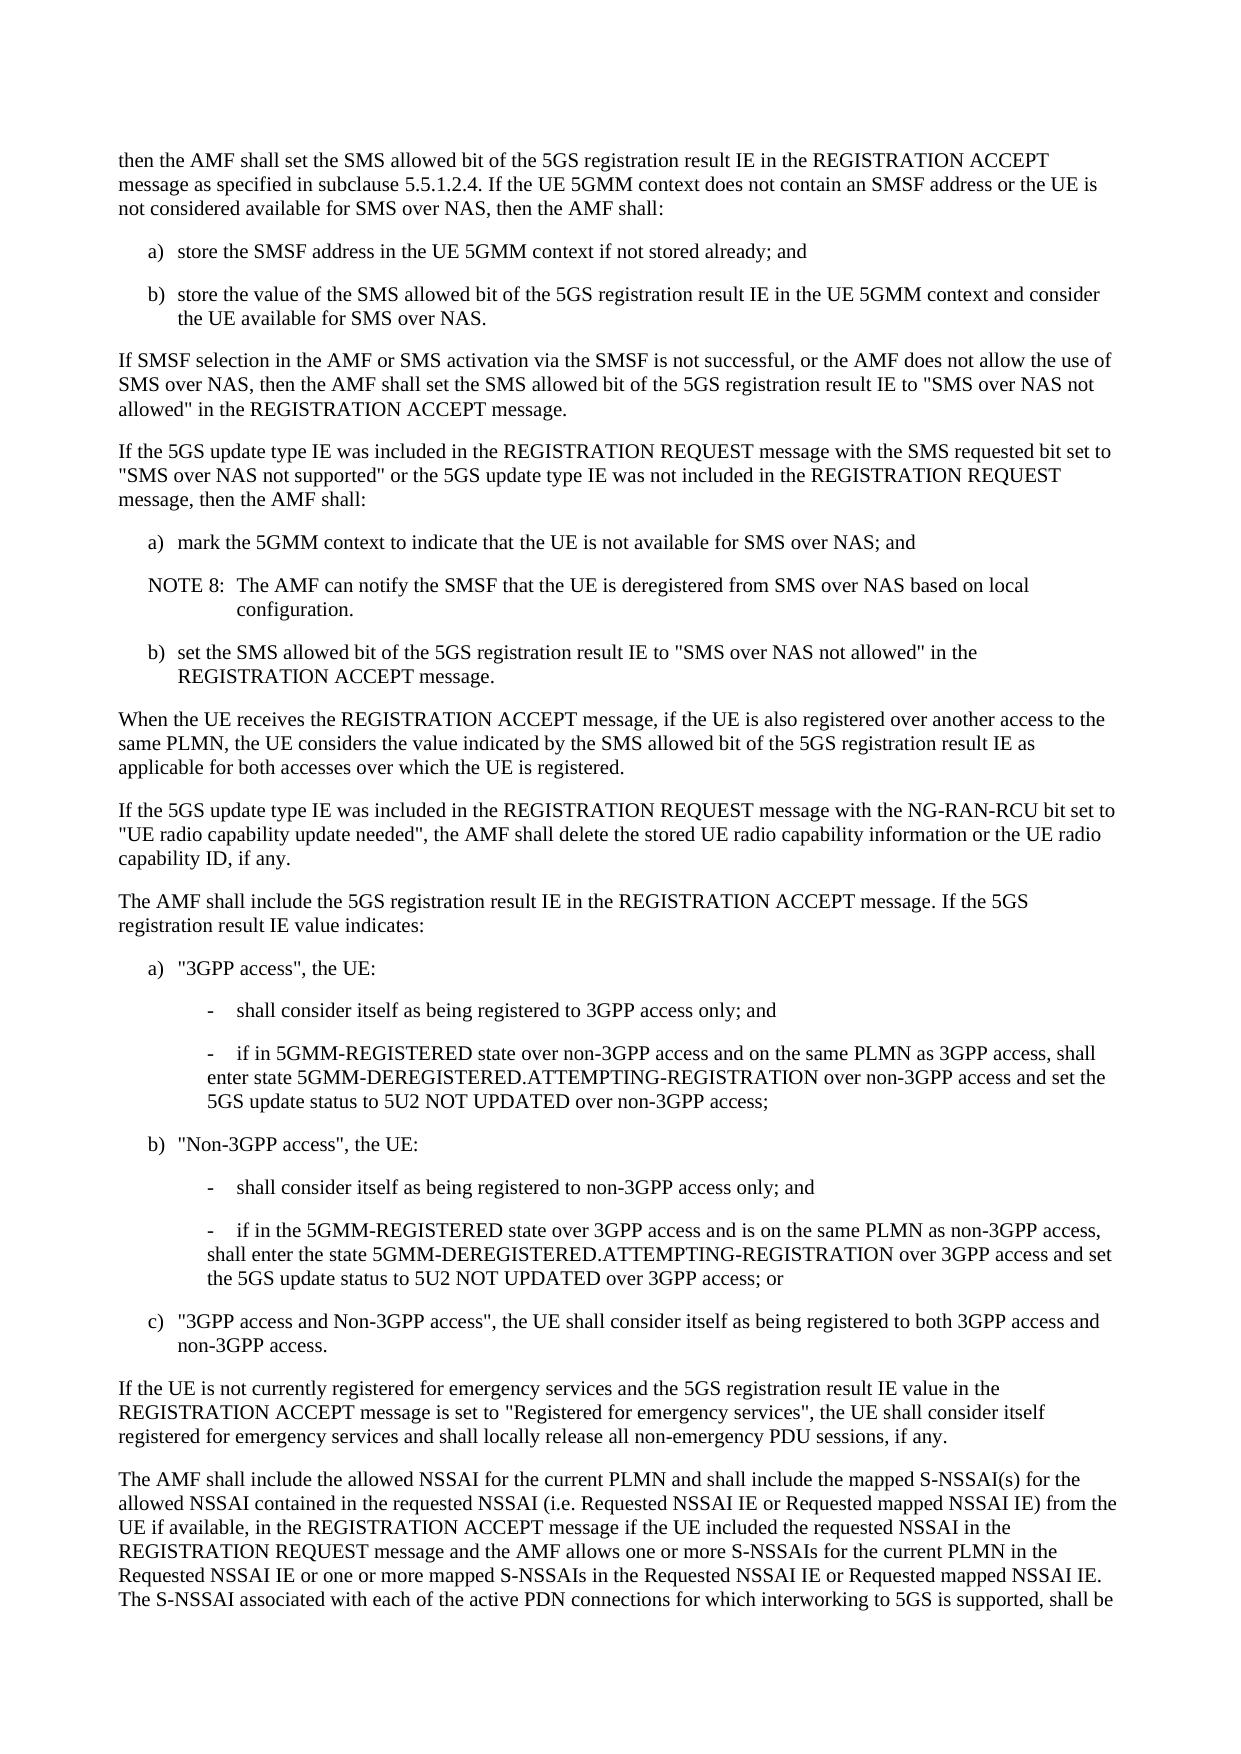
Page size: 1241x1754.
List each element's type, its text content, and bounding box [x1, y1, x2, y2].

text a) "3GPP access", the UE: [148, 956, 1122, 979]
text - if in 5GMM-REGISTERED state over non-3GPP access and on the same PLMN as 3GPP access, shall enter state 5GMM-DEREGISTERED.ATTEMPTING-REGISTRATION over non-3GPP access and set the 5GS update status to 5U2 NOT UPDATED over non-3GPP access; [207, 1041, 1122, 1113]
text a) store the SMSF address in the UE 5GMM context if not stored already; and [148, 239, 1122, 263]
text If the 5GS update type IE was included in the REGISTRATION REQUEST message with the NG-RAN-RCU bit set to "UE radio capability update needed", the AMF shall delete the stored UE radio capability information or the UE radio capability ID, if any. [118, 798, 1122, 870]
text b) "Non-3GPP access", the UE: [148, 1132, 1122, 1156]
text then the AMF shall set the SMS allowed bit of the 5GS registration result IE in the REGISTRATION ACCEPT message as specified in subclause 5.5.1.2.4. If the UE 5GMM context does not contain an SMSF address or the UE is not considered available for SMS over NAS, then the AMF shall: [118, 148, 1122, 220]
text If SMSF selection in the AMF or SMS activation via the SMSF is not successful, or the AMF does not allow the use of SMS over NAS, then the AMF shall set the SMS allowed bit of the 5GS registration result IE to "SMS over NAS not allowed" in the REGISTRATION ACCEPT message. [118, 348, 1122, 421]
text - shall consider itself as being registered to non-3GPP access only; and [207, 1175, 1122, 1199]
text When the UE receives the REGISTRATION ACCEPT message, if the UE is also registered over another access to the same PLMN, the UE considers the value indicated by the SMS allowed bit of the 5GS registration result IE as applicable for both accesses over which the UE is registered. [118, 707, 1122, 779]
text If the UE is not currently registered for emergency services and the 5GS registration result IE value in the REGISTRATION ACCEPT message is set to "Registered for emergency services", the UE shall consider itself registered for emergency services and shall locally release all non-emergency PDU sessions, if any. [118, 1376, 1122, 1448]
text NOTE 8: The AMF can notify the SMSF that the UE is deregistered from SMS over NAS based on local configuration. [148, 573, 1122, 621]
text The AMF shall include the 5GS registration result IE in the REGISTRATION ACCEPT message. If the 5GS registration result IE value indicates: [118, 889, 1122, 937]
text b) store the value of the SMS allowed bit of the 5GS registration result IE in the UE 5GMM context and consider the UE available for SMS over NAS. [148, 281, 1122, 329]
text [118, 1466, 1122, 1611]
text b) set the SMS allowed bit of the 5GS registration result IE to "SMS over NAS not allowed" in the REGISTRATION ACCEPT message. [148, 640, 1122, 688]
text c) "3GPP access and Non-3GPP access", the UE shall consider itself as being registered to both 3GPP access and non-3GPP access. [148, 1309, 1122, 1357]
text - shall consider itself as being registered to 3GPP access only; and [207, 998, 1122, 1022]
text a) mark the 5GMM context to indicate that the UE is not available for SMS over NAS; and [148, 530, 1122, 554]
text - if in the 5GMM-REGISTERED state over 3GPP access and is on the same PLMN as non-3GPP access, shall enter the state 5GMM-DEREGISTERED.ATTEMPTING-REGISTRATION over 3GPP access and set the 5GS update status to 5U2 NOT UPDATED over 3GPP access; or [207, 1218, 1122, 1290]
text If the 5GS update type IE was included in the REGISTRATION REQUEST message with the SMS requested bit set to "SMS over NAS not supported" or the 5GS update type IE was not included in the REGISTRATION REQUEST message, then the AMF shall: [118, 439, 1122, 511]
